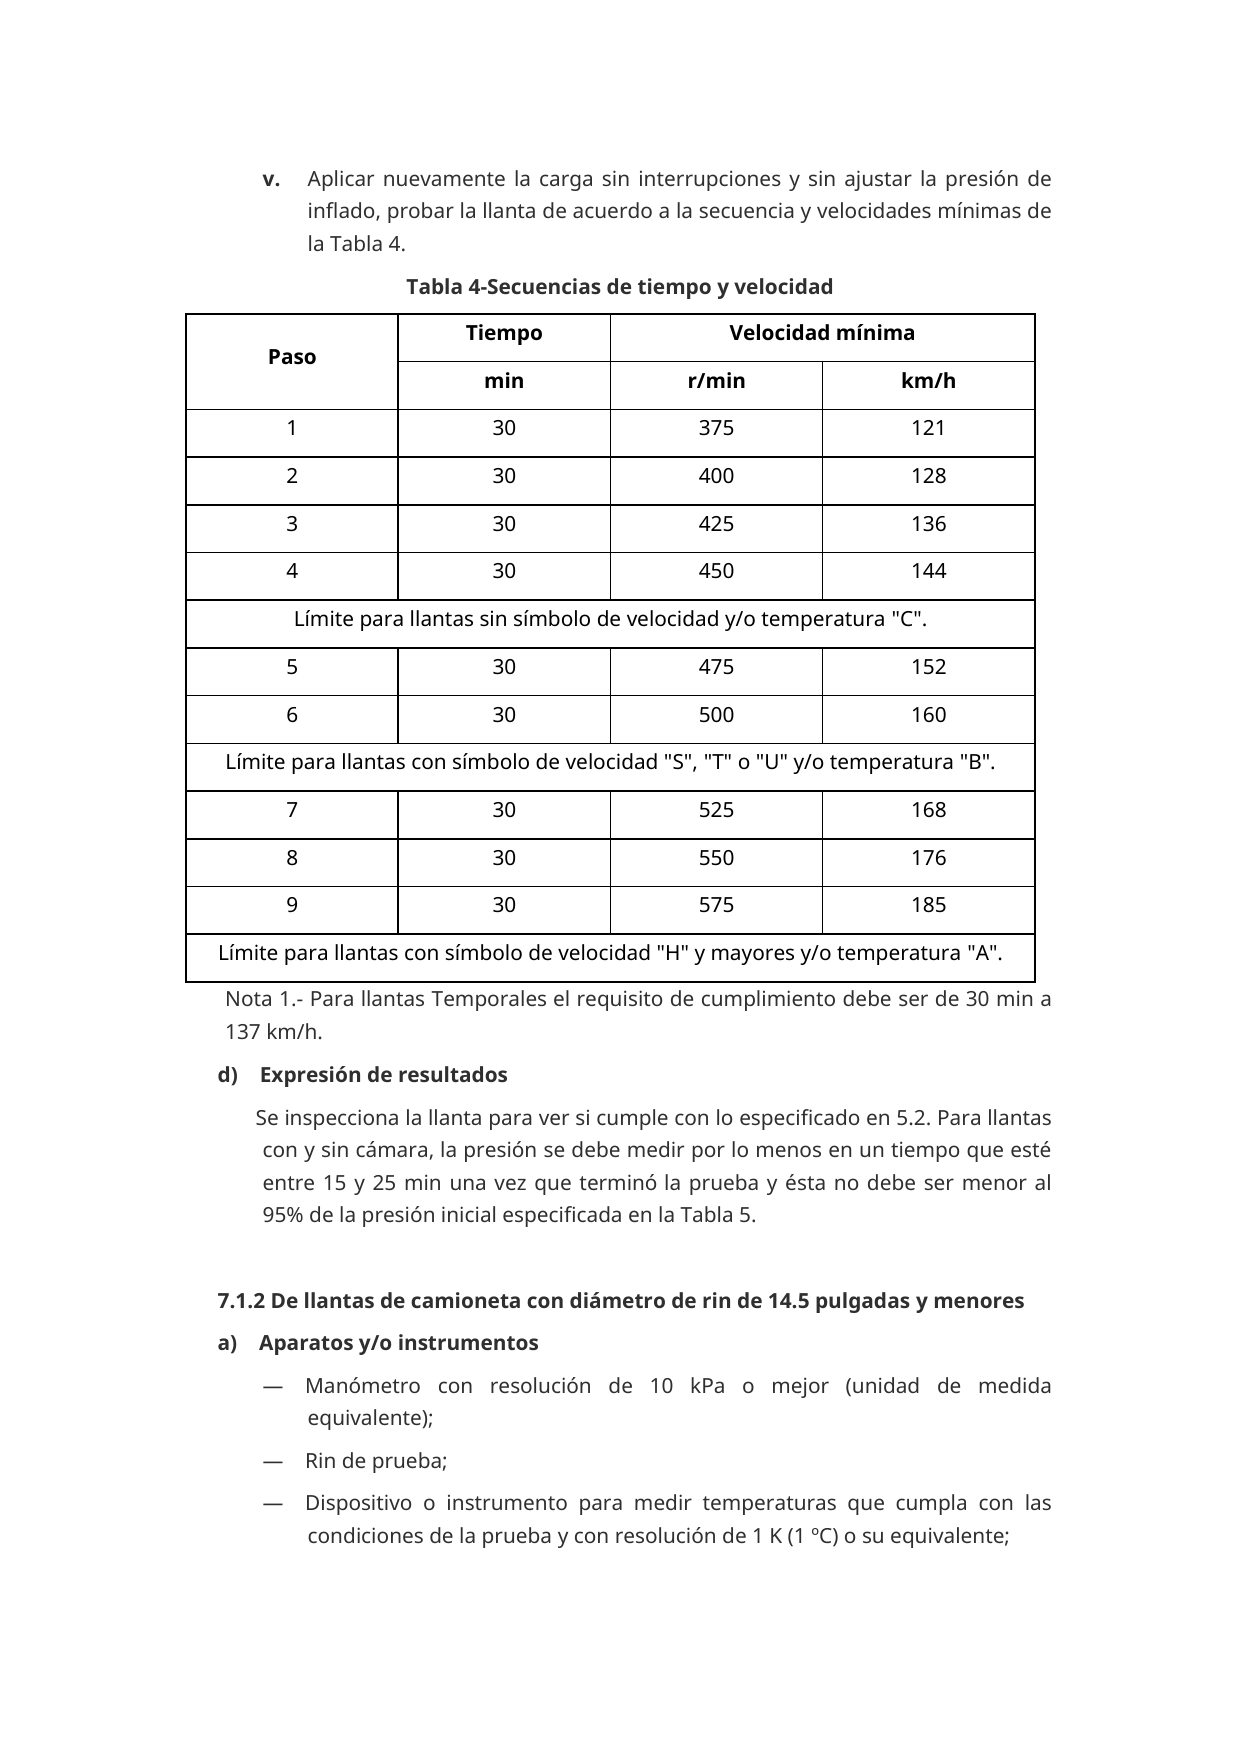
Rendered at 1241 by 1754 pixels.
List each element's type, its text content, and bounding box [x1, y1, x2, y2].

table_cell 30 [399, 649, 610, 695]
table_cell 136 [823, 506, 1034, 552]
table_cell 152 [823, 649, 1034, 695]
text — Rin de prueba; [262, 1444, 1053, 1477]
table_cell Límite para llantas sin símbolo de velocidad y/o temperatura "C". [187, 601, 1034, 647]
text a) Aparatos y/o instrumentos [217, 1327, 1053, 1359]
table_cell 475 [611, 649, 822, 695]
table_header Velocidad mínima [611, 315, 1034, 361]
table_cell 30 [399, 553, 610, 599]
text 7.1.2 De llantas de camioneta con diámetro de rin de 14.5 pulgadas y menores [187, 1284, 1053, 1317]
table_cell 121 [823, 410, 1034, 456]
table_cell Límite para llantas con símbolo de velocidad "S", "T" o "U" y/o temperatura "B". [187, 744, 1034, 790]
table_cell 6 [187, 696, 397, 742]
table_cell 575 [611, 887, 822, 933]
table_cell min [399, 362, 610, 408]
table_cell 450 [611, 553, 822, 599]
text — Manómetro con resolución de 10 kPa o mejor (unidad de medida equivalente); [262, 1369, 1053, 1434]
table_cell 2 [187, 458, 397, 504]
text Nota 1.- Para llantas Temporales el requisito de cumplimiento debe ser de 30 min a 137 km/h. [225, 982, 1053, 1047]
table_cell 160 [823, 696, 1034, 742]
table_cell 30 [399, 410, 610, 456]
table_cell km/h [823, 362, 1034, 408]
table_cell 425 [611, 506, 822, 552]
table_cell 176 [823, 840, 1034, 886]
table_cell 5 [187, 649, 397, 695]
table_cell 525 [611, 792, 822, 838]
table_cell 4 [187, 553, 397, 599]
table_cell 168 [823, 792, 1034, 838]
table_cell 30 [399, 792, 610, 838]
table_cell 375 [611, 410, 822, 456]
text Tabla 4-Secuencias de tiempo y velocidad [187, 270, 1053, 302]
table_cell 30 [399, 506, 610, 552]
table_cell 185 [823, 887, 1034, 933]
table_header Tiempo [399, 315, 610, 361]
text Se inspecciona la llanta para ver si cumple con lo especificado en 5.2. Para llantas con y sin cámara, la presión se debe medir por lo menos en un tiempo que esté entre 15 y 25 min una vez que terminó la prueba y ésta no debe ser menor al 95% de la presión inicial especificada en la Tabla 5. [217, 1101, 1053, 1231]
table_cell 128 [823, 458, 1034, 504]
table_cell 30 [399, 458, 610, 504]
table_cell 3 [187, 506, 397, 552]
table_cell 8 [187, 840, 397, 886]
text — Dispositivo o instrumento para medir temperaturas que cumpla con las condiciones de la prueba y con resolución de 1 K (1 ºC) o su equivalente; [262, 1487, 1053, 1552]
table_cell 500 [611, 696, 822, 742]
table_cell 30 [399, 840, 610, 886]
table_cell 1 [187, 410, 397, 456]
table_cell 550 [611, 840, 822, 886]
table_cell Límite para llantas con símbolo de velocidad "H" y mayores y/o temperatura "A". [187, 935, 1034, 981]
text v. Aplicar nuevamente la carga sin interrupciones y sin ajustar la presión de inflado, probar la llanta de acuerdo a la secuencia y velocidades mínimas de la Tabla 4. [262, 176, 1053, 259]
table_cell 400 [611, 458, 822, 504]
table_cell r/min [611, 362, 822, 408]
table_cell 9 [187, 887, 397, 933]
table_cell 30 [399, 887, 610, 933]
table_cell 30 [399, 696, 610, 742]
table_cell 7 [187, 792, 397, 838]
table_header Paso [187, 315, 397, 408]
text d) Expresión de resultados [217, 1058, 1053, 1091]
table_cell 144 [823, 553, 1034, 599]
